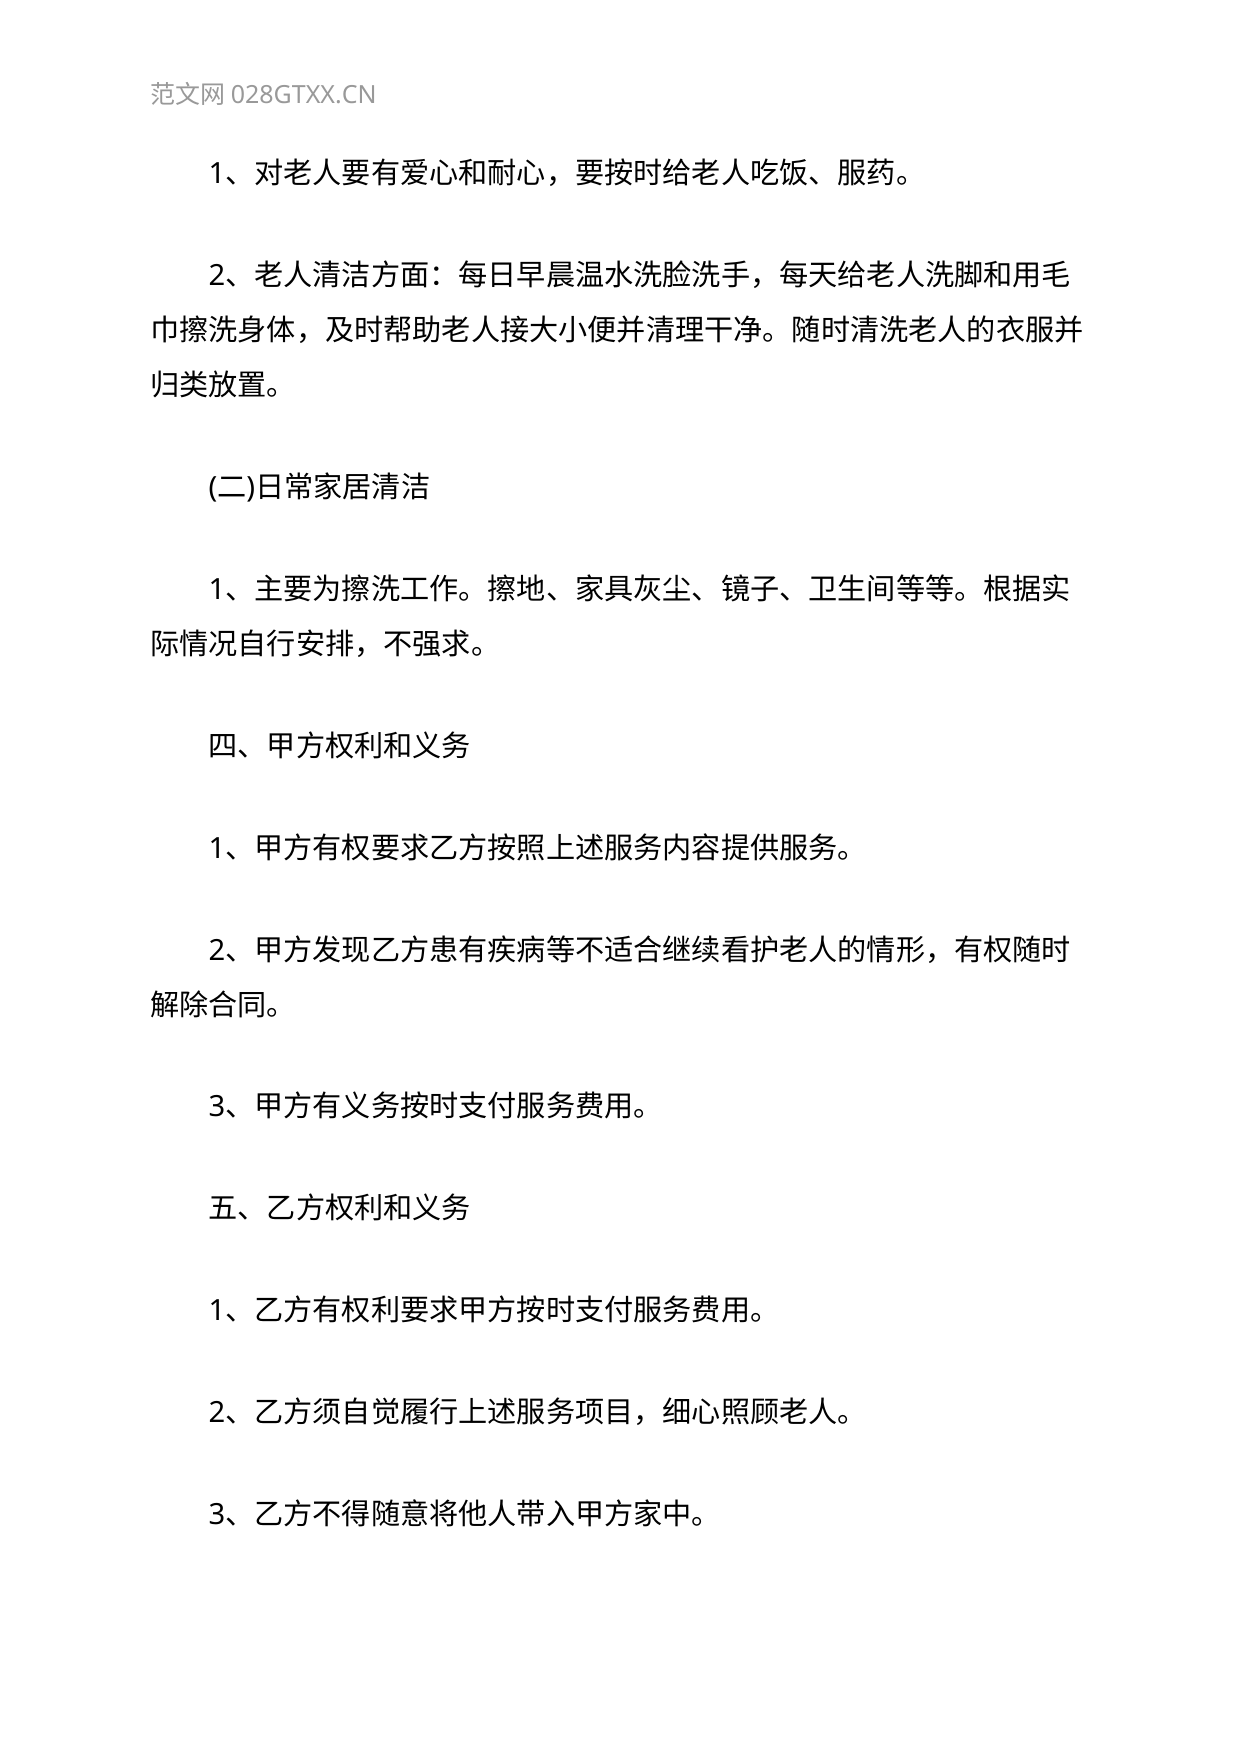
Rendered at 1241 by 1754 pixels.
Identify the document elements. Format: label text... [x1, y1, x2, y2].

text 3、乙方不得随意将他人带入甲方家中。 [150, 1491, 1090, 1533]
text 2、老人清洁方面：每日早晨温水洗脸洗手，每天给老人洗脚和用毛巾擦洗身体，及时帮助老人接大小便并清理干净。随时清洗老人的衣服并归类放置。 [150, 252, 1090, 404]
text 1、对老人要有爱心和耐心，要按时给老人吃饭、服药。 [150, 150, 1090, 192]
text 1、乙方有权利要求甲方按时支付服务费用。 [150, 1287, 1090, 1329]
text 2、甲方发现乙方患有疾病等不适合继续看护老人的情形，有权随时解除合同。 [150, 926, 1090, 1023]
text 2、乙方须自觉履行上述服务项目，细心照顾老人。 [150, 1389, 1090, 1431]
text 四、甲方权利和义务 [150, 722, 1090, 765]
text (二)日常家居清洁 [150, 464, 1090, 506]
text 1、甲方有权要求乙方按照上述服务内容提供服务。 [150, 824, 1090, 867]
text 五、乙方权利和义务 [150, 1185, 1090, 1227]
text 1、主要为擦洗工作。擦地、家具灰尘、镜子、卫生间等等。根据实际情况自行安排，不强求。 [150, 566, 1090, 663]
text 3、甲方有义务按时支付服务费用。 [150, 1083, 1090, 1125]
